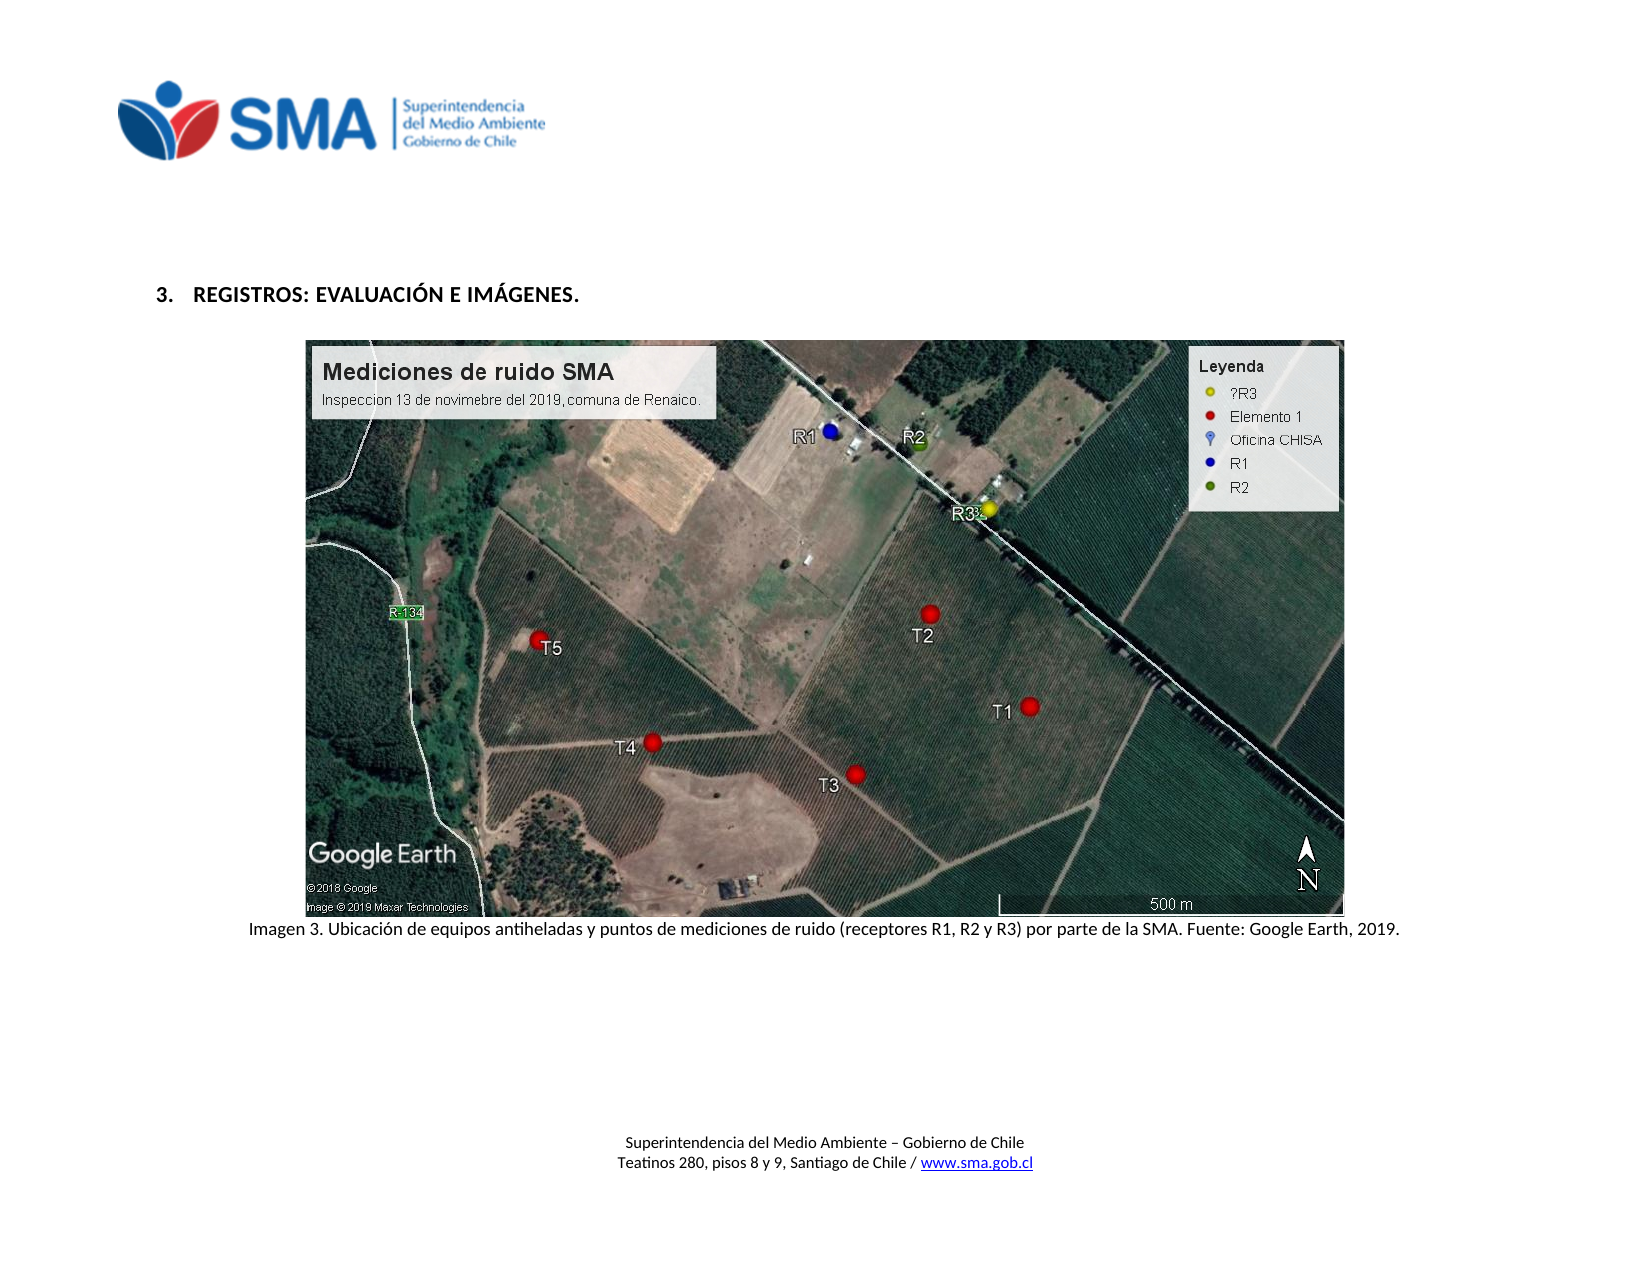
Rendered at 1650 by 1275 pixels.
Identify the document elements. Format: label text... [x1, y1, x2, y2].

title REGISTROS: EVALUACIÓN E IMÁGENES. [156, 280, 1532, 308]
picture [118, 73, 546, 168]
text Imagen 3. Ubicación de equipos antiheladas y puntos de mediciones de ruido (receptores R1, R2 y R3) por parte de la SMA. Fuente: Google Earth, 2019. [118, 917, 1532, 940]
picture [305, 340, 1345, 917]
